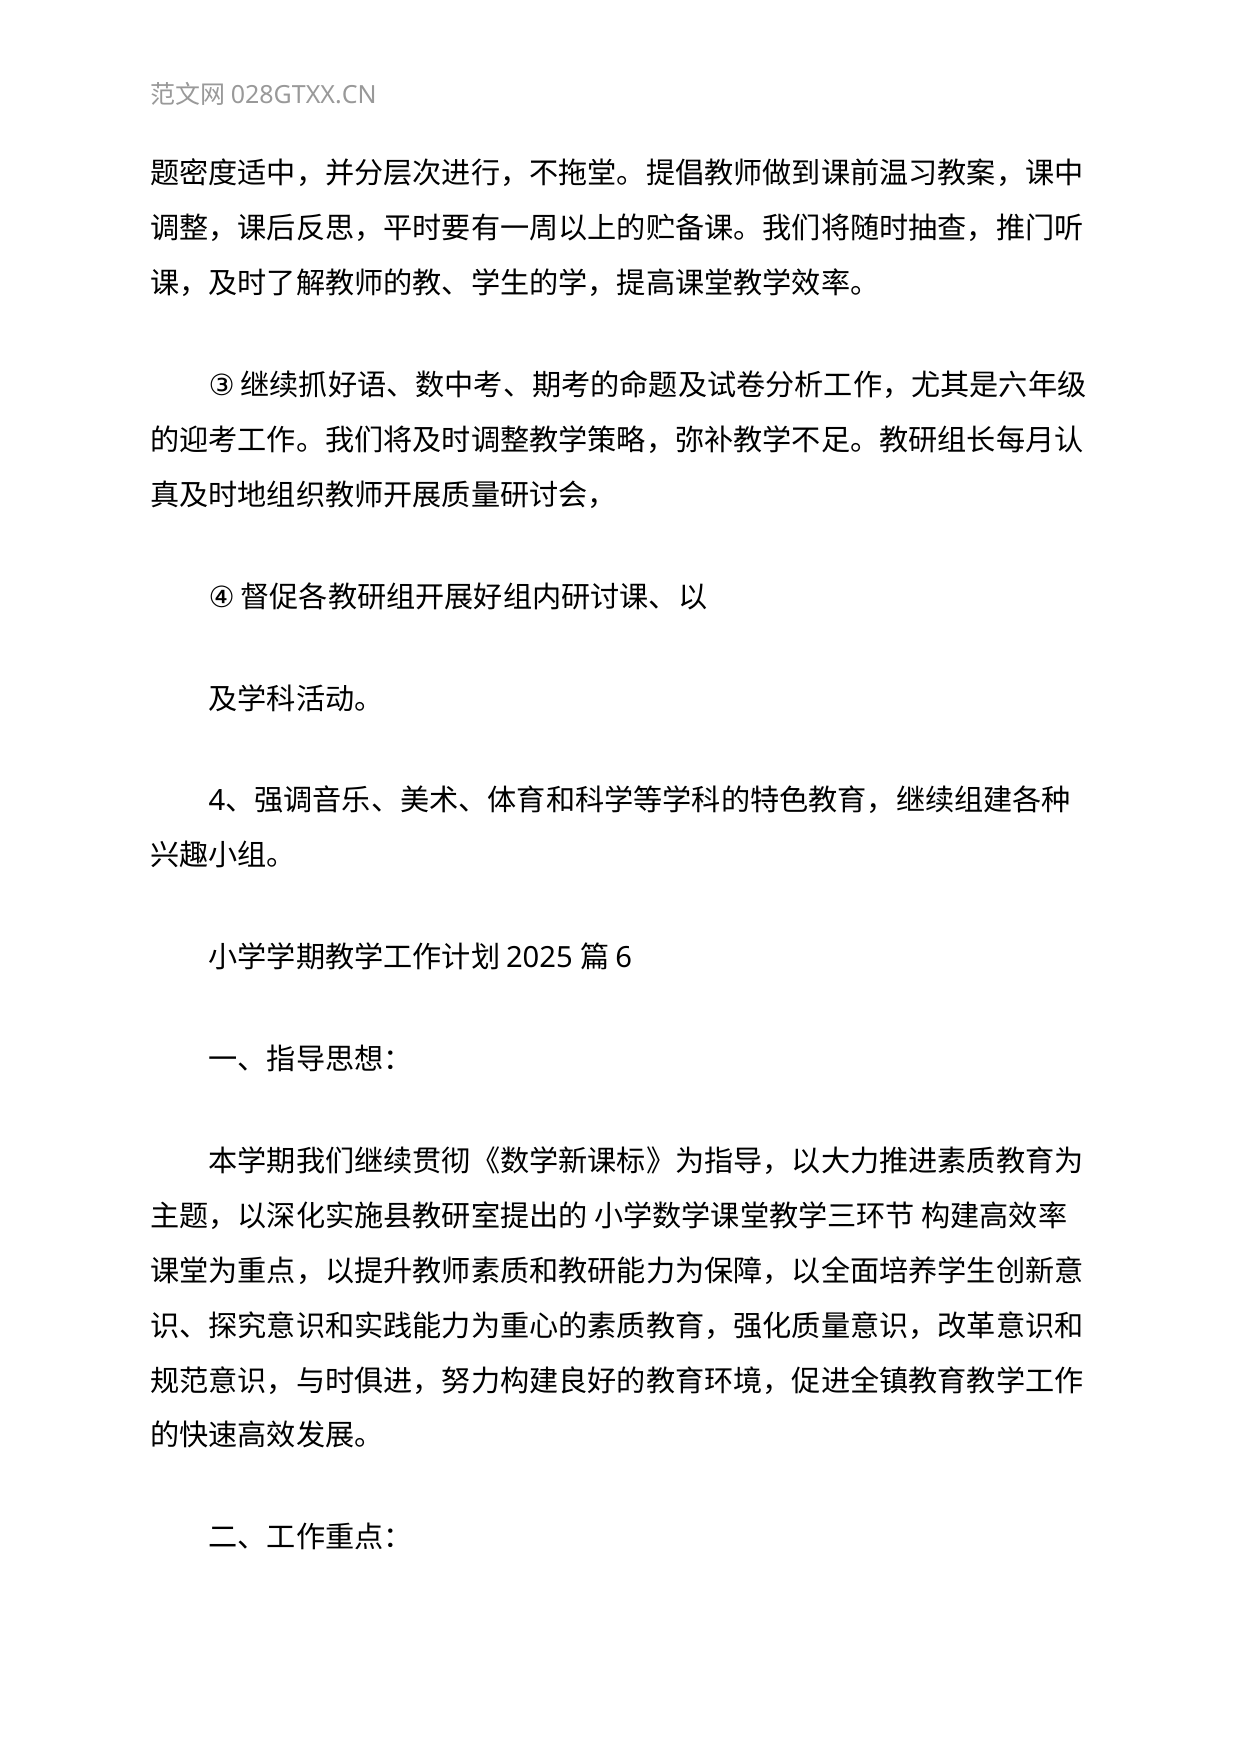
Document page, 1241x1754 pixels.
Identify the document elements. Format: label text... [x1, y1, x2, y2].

text 本学期我们继续贯彻《数学新课标》为指导，以大力推进素质教育为主题，以深化实施县教研室提出的 小学数学课堂教学三环节 构建高效率课堂为重点，以提升教师素质和教研能力为保障，以全面培养学生创新意识、探究意识和实践能力为重心的素质教育，强化质量意识，改革意识和规范意识，与时俱进，努力构建良好的教育环境，促进全镇教育教学工作的快速高效发展。 [150, 1137, 1090, 1454]
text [150, 150, 1090, 302]
text ④督促各教研组开展好组内研讨课、以 [150, 573, 1090, 616]
text 及学科活动。 [150, 675, 1090, 717]
text 一、指导思想： [150, 1036, 1090, 1078]
text 4、强调音乐、美术、体育和科学等学科的特色教育，继续组建各种兴趣小组。 [150, 777, 1090, 874]
text 二、工作重点： [150, 1514, 1090, 1556]
text ③继续抓好语、数中考、期考的命题及试卷分析工作，尤其是六年级的迎考工作。我们将及时调整教学策略，弥补教学不足。教研组长每月认真及时地组织教师开展质量研讨会， [150, 362, 1090, 514]
text 小学学期教学工作计划2025 篇6 [150, 934, 1090, 976]
